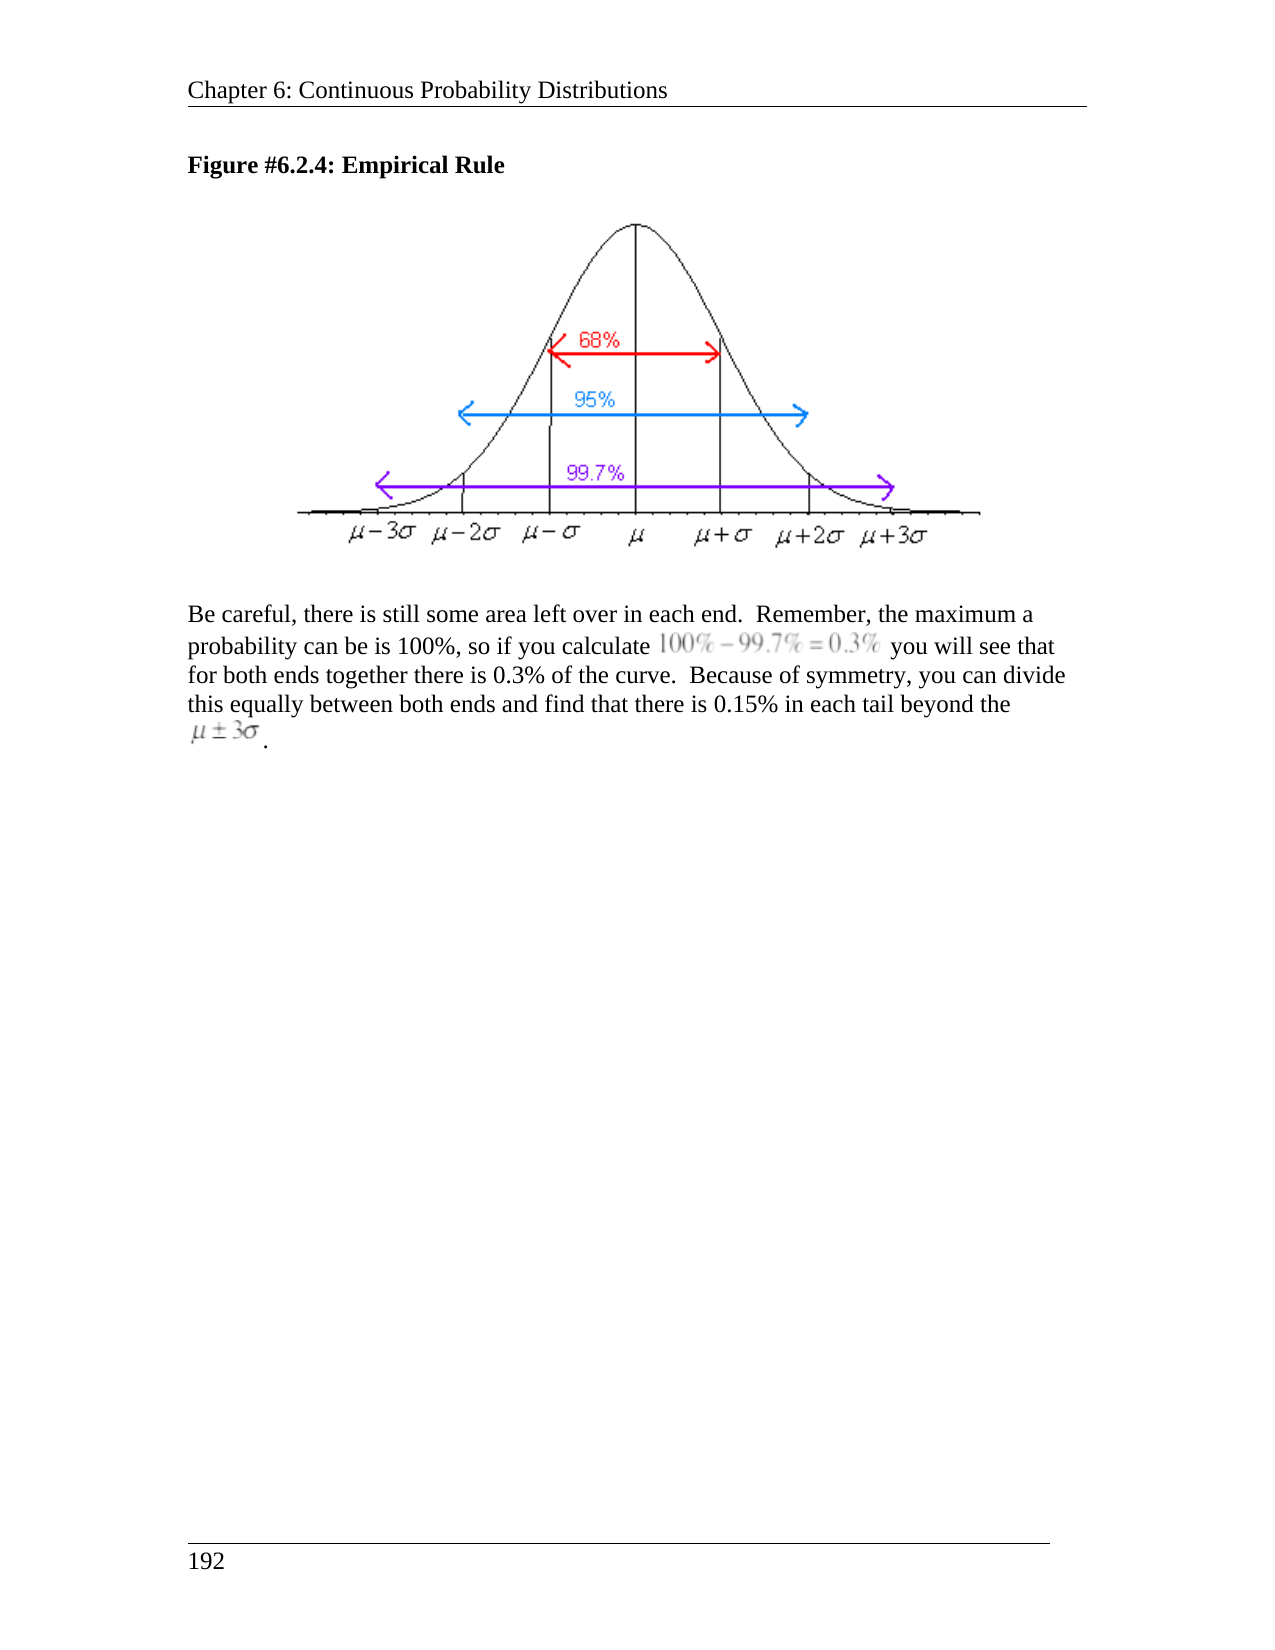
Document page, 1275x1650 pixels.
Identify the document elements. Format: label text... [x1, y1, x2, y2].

text Be careful, there is still some area left over in each end. Remember, the maximum a probability can be is 100%, so if you calculate you will see that for both ends together there is 0.3% of the curve. Because of symmetry, you can divide this equally between both ends and find that there is 0.15% in each tail beyond the . [187, 599, 1087, 754]
text Figure #6.2.4: Empirical Rule [187, 150, 1087, 179]
picture [260, 207, 1015, 570]
